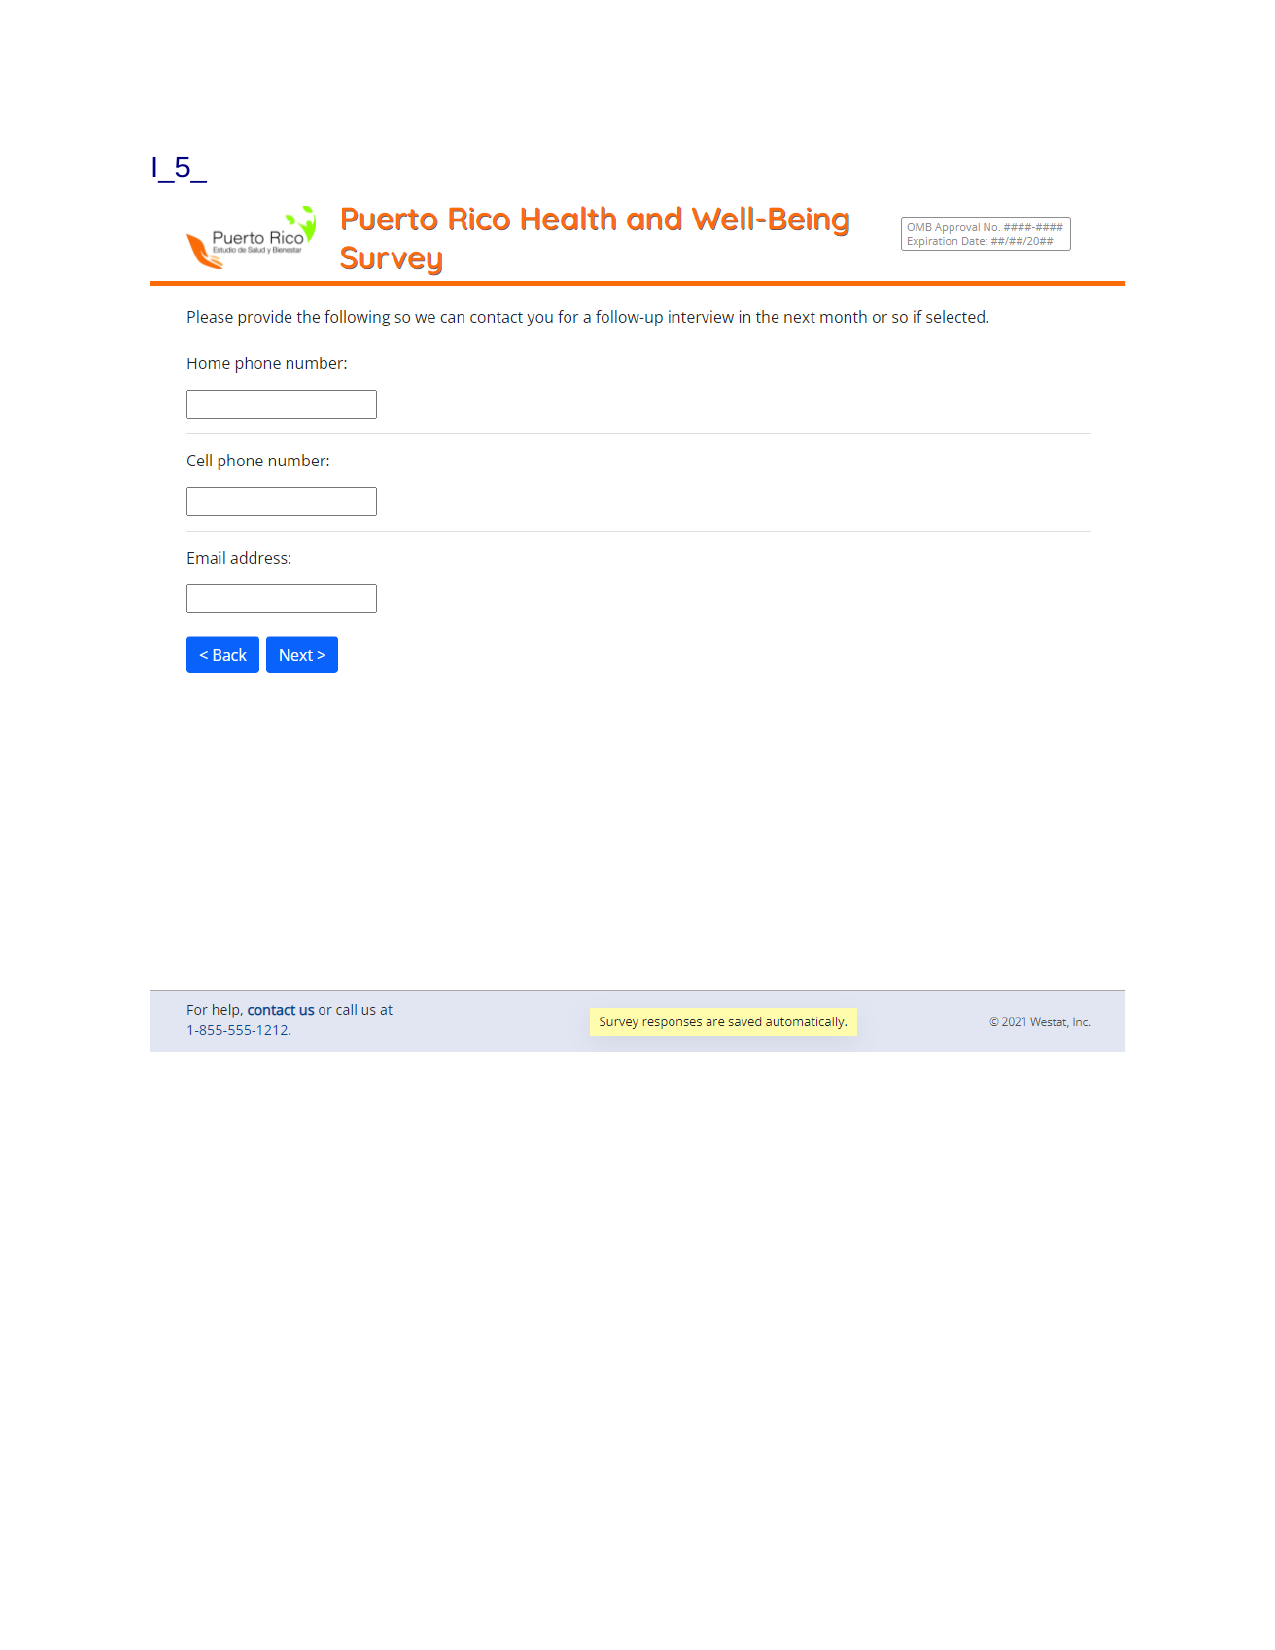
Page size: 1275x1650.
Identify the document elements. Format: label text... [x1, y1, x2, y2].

subtitle I_5_ [150, 150, 1125, 186]
picture [150, 186, 1125, 1052]
